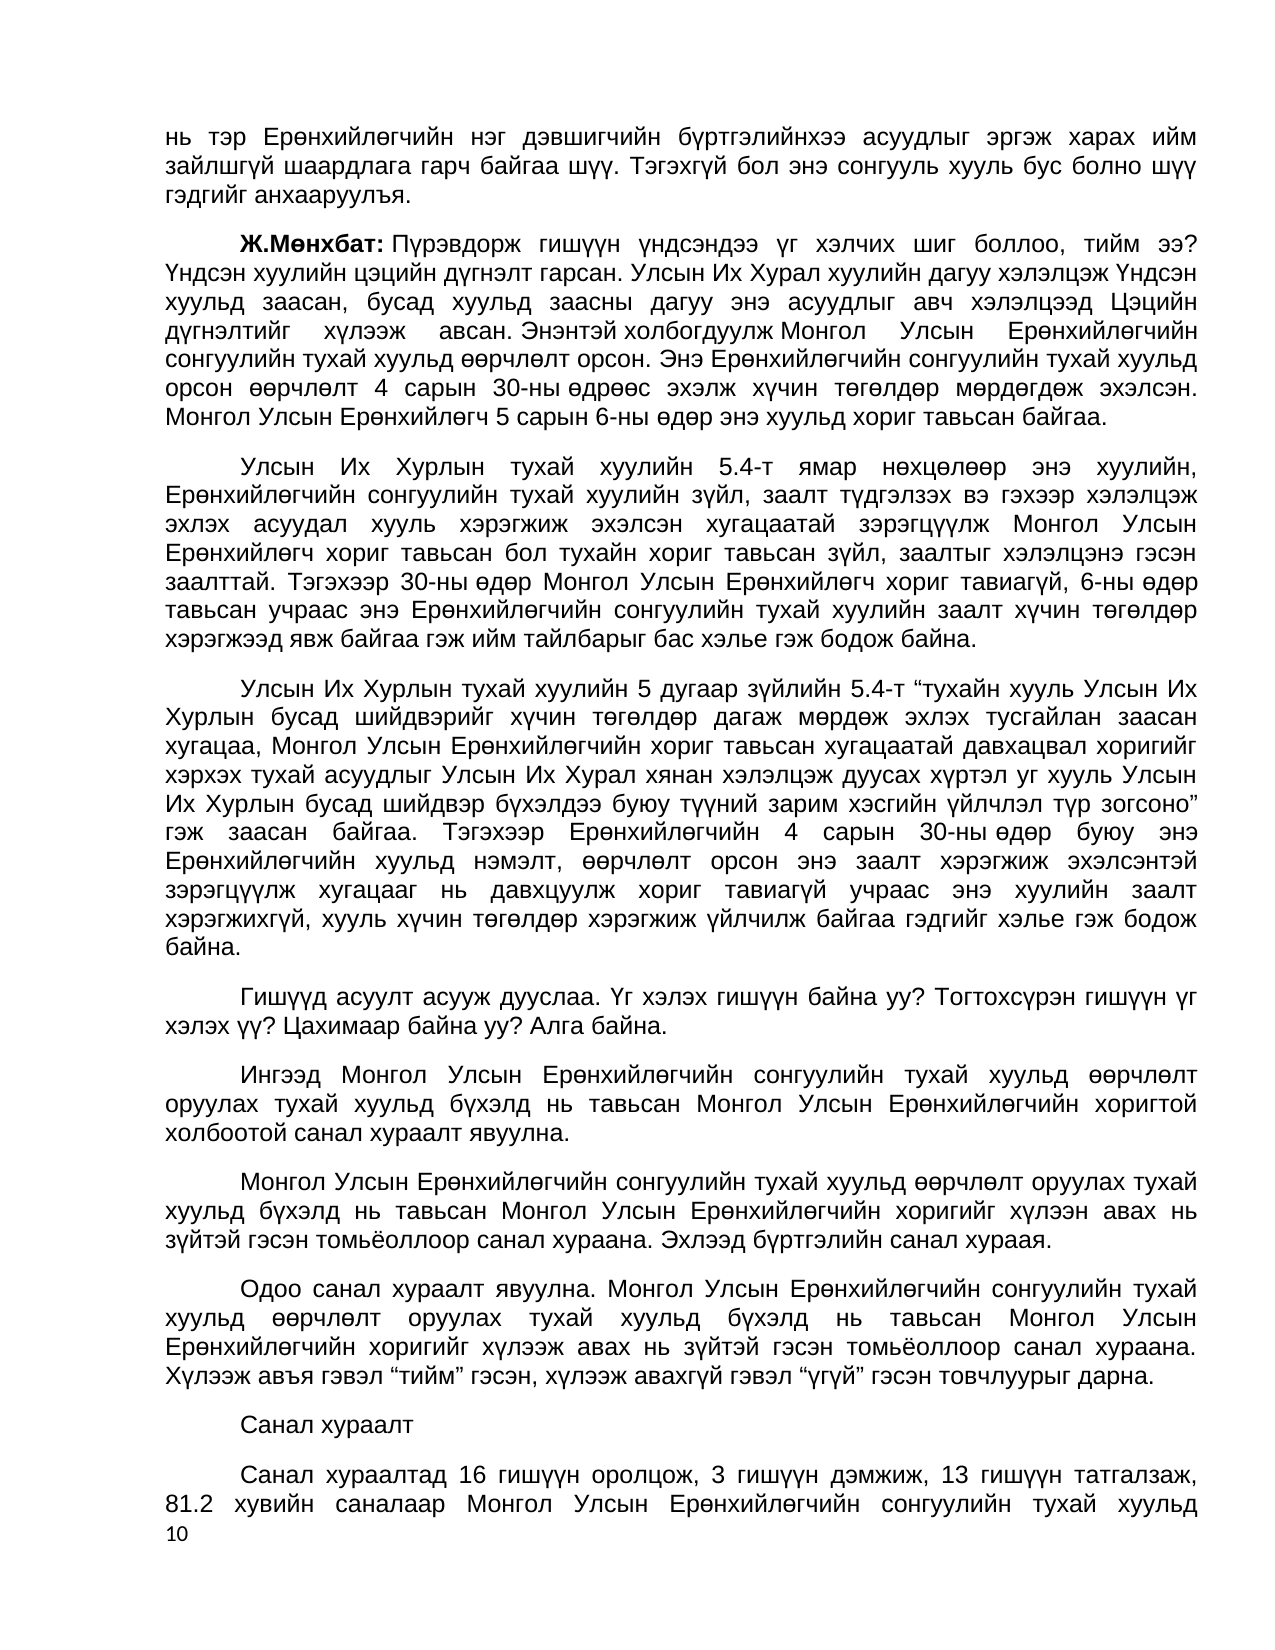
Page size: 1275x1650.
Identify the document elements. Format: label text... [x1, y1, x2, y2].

text Ингээд Монгол Улсын Ерөнхийлөгчийн сонгуулийн тухай хуульд өөрчлөлт оруулах тухай хуульд бүхэлд нь тавьсан Монгол Улсын Ерөнхийлөгчийн хоригтой холбоотой санал хураалт явуулна. [165, 1060, 1198, 1146]
text Гишүүд асуулт асууж дууслаа. Үг хэлэх гишүүн байна уу? Тогтохсүрэн гишүүн үг хэлэх үү? Цахимаар байна уу? Алга байна. [165, 982, 1198, 1039]
text Санал хураалт [165, 1410, 1198, 1439]
text Улсын Их Хурлын тухай хуулийн 5.4-т ямар нөхцөлөөр энэ хуулийн, Ерөнхийлөгчийн сонгуулийн тухай хуулийн зүйл, заалт түдгэлзэх вэ гэхээр хэлэлцэж эхлэх асуудал хууль хэрэгжиж эхэлсэн хугацаатай зэрэгцүүлж Монгол Улсын Ерөнхийлөгч хориг тавьсан бол тухайн хориг тавьсан зүйл, заалтыг хэлэлцэнэ гэсэн заалттай. Тэгэхээр 30-ны өдөр Монгол Улсын Ерөнхийлөгч хориг тавиагүй, 6-ны өдөр тавьсан учраас энэ Ерөнхийлөгчийн сонгуулийн тухай хуулийн заалт хүчин төгөлдөр хэрэгжээд явж байгаа гэж ийм тайлбарыг бас хэлье гэж бодож байна. [165, 451, 1198, 653]
text Одоо санал хураалт явуулна. Монгол Улсын Ерөнхийлөгчийн сонгуулийн тухай хуульд өөрчлөлт оруулах тухай хуульд бүхэлд нь тавьсан Монгол Улсын Ерөнхийлөгчийн хоригийг хүлээж авах нь зүйтэй гэсэн томьёоллоор санал хураана. Хүлээж авъя гэвэл “тийм” гэсэн, хүлээж авахгүй гэвэл “үгүй” гэсэн товчлуурыг дарна. [165, 1274, 1198, 1389]
text Ж.Мөнхбат: Пүрэвдорж гишүүн үндсэндээ үг хэлчих шиг боллоо, тийм ээ? Үндсэн хуулийн цэцийн дүгнэлт гарсан. Улсын Их Хурал хуулийн дагуу хэлэлцэж Үндсэн хуульд заасан, бусад хуульд заасны дагуу энэ асуудлыг авч хэлэлцээд Цэцийн дүгнэлтийг хүлээж авсан. Энэнтэй холбогдуулж Монгол Улсын Ерөнхийлөгчийн сонгуулийн тухай хуульд өөрчлөлт орсон. Энэ Ерөнхийлөгчийн сонгуулийн тухай хуульд орсон өөрчлөлт 4 сарын 30-ны өдрөөс эхэлж хүчин төгөлдөр мөрдөгдөж эхэлсэн. Монгол Улсын Ерөнхийлөгч 5 сарын 6-ны өдөр энэ хуульд хориг тавьсан байгаа. [165, 229, 1198, 431]
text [165, 122, 1198, 208]
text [165, 1460, 1198, 1517]
text Монгол Улсын Ерөнхийлөгчийн сонгуулийн тухай хуульд өөрчлөлт оруулах тухай хуульд бүхэлд нь тавьсан Монгол Улсын Ерөнхийлөгчийн хоригийг хүлээн авах нь зүйтэй гэсэн томьёоллоор санал хураана. Эхлээд бүртгэлийн санал хураая. [165, 1167, 1198, 1253]
text Улсын Их Хурлын тухай хуулийн 5 дугаар зүйлийн 5.4-т “тухайн хууль Улсын Их Хурлын бусад шийдвэрийг хүчин төгөлдөр дагаж мөрдөж эхлэх тусгайлан заасан хугацаа, Монгол Улсын Ерөнхийлөгчийн хориг тавьсан хугацаатай давхацвал хоригийг хэрхэх тухай асуудлыг Улсын Их Хурал хянан хэлэлцэж дуусах хүртэл уг хууль Улсын Их Хурлын бусад шийдвэр бүхэлдээ буюу түүний зарим хэсгийн үйлчлэл түр зогсоно” гэж заасан байгаа. Тэгэхээр Ерөнхийлөгчийн 4 сарын 30-ны өдөр буюу энэ Ерөнхийлөгчийн хуульд нэмэлт, өөрчлөлт орсон энэ заалт хэрэгжиж эхэлсэнтэй зэрэгцүүлж хугацааг нь давхцуулж хориг тавиагүй учраас энэ хуулийн заалт хэрэгжихгүй, хууль хүчин төгөлдөр хэрэгжиж үйлчилж байгаа гэдгийг хэлье гэж бодож байна. [165, 673, 1198, 961]
